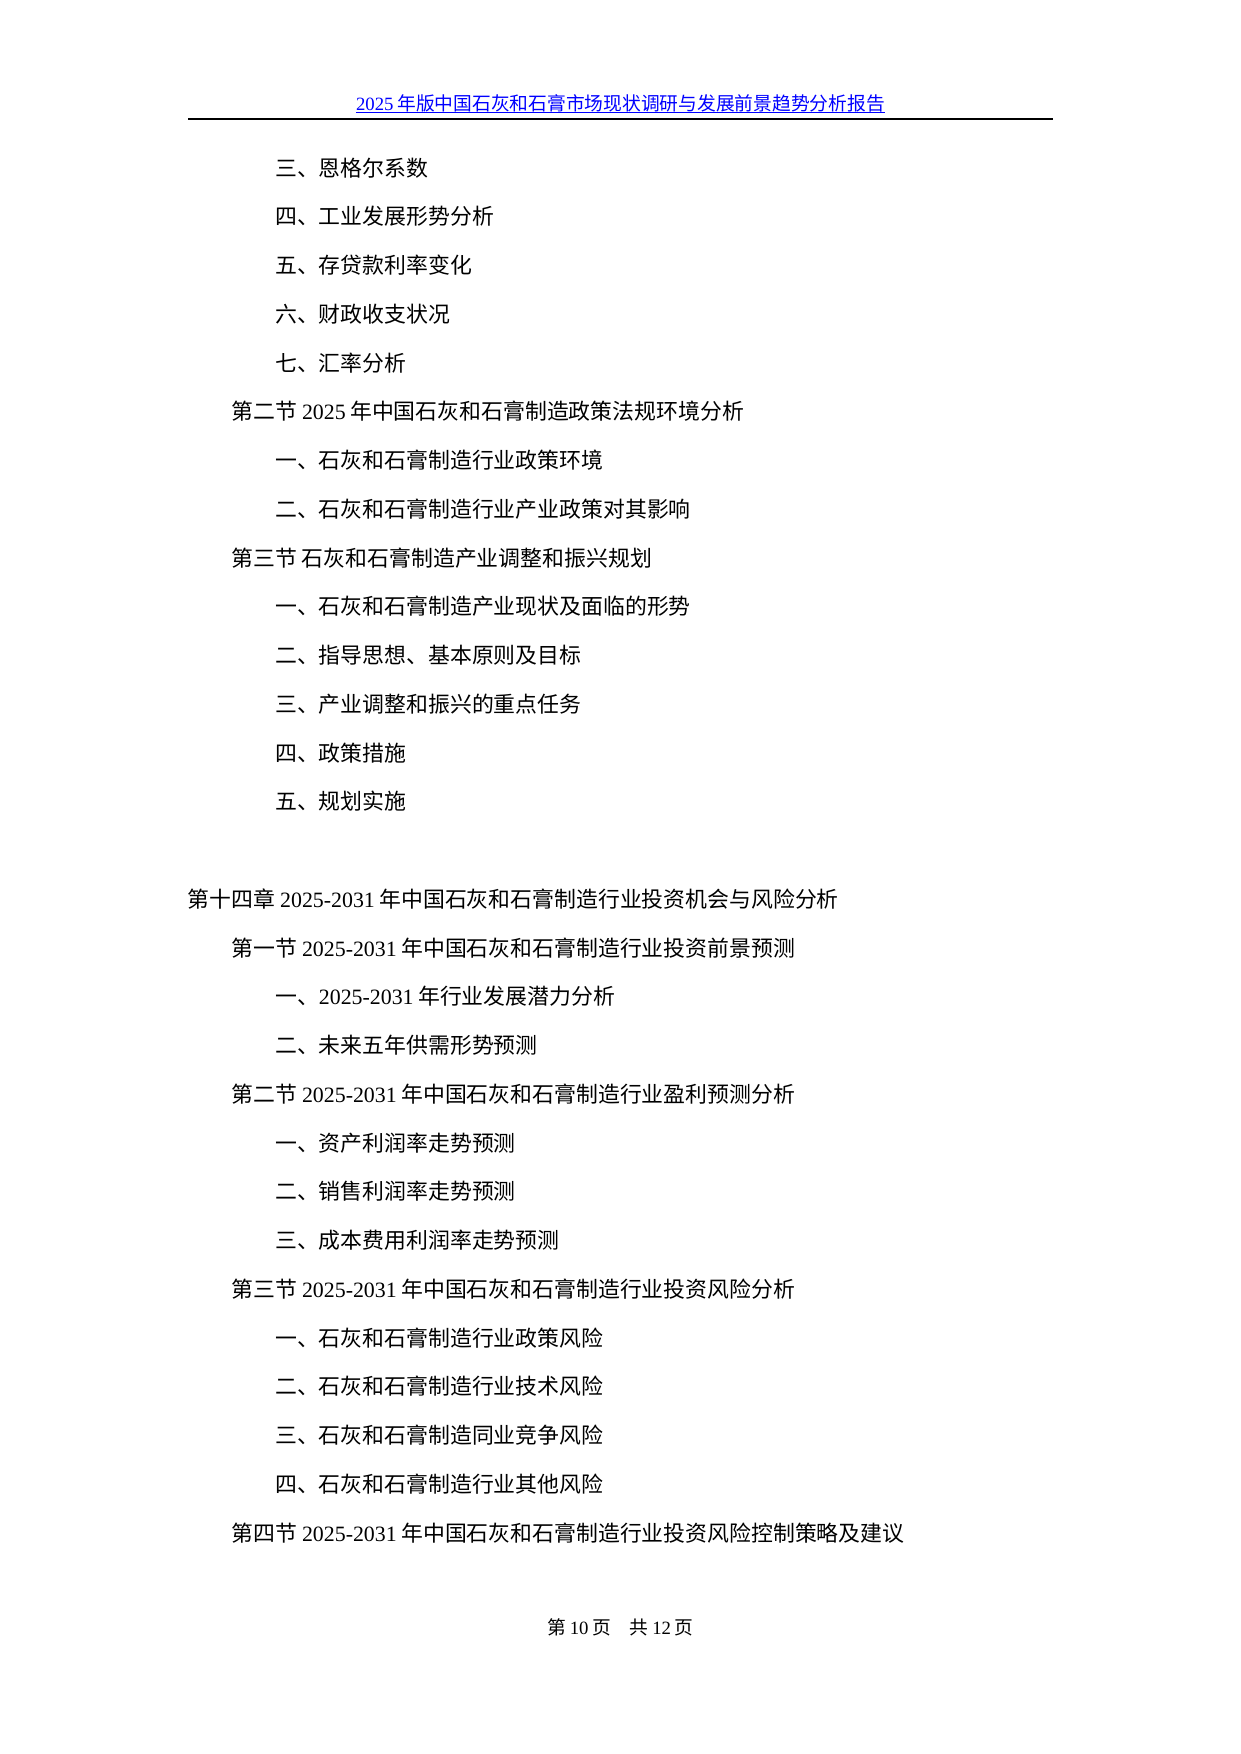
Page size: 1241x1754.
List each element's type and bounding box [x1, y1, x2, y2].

text [187, 150, 1053, 1548]
